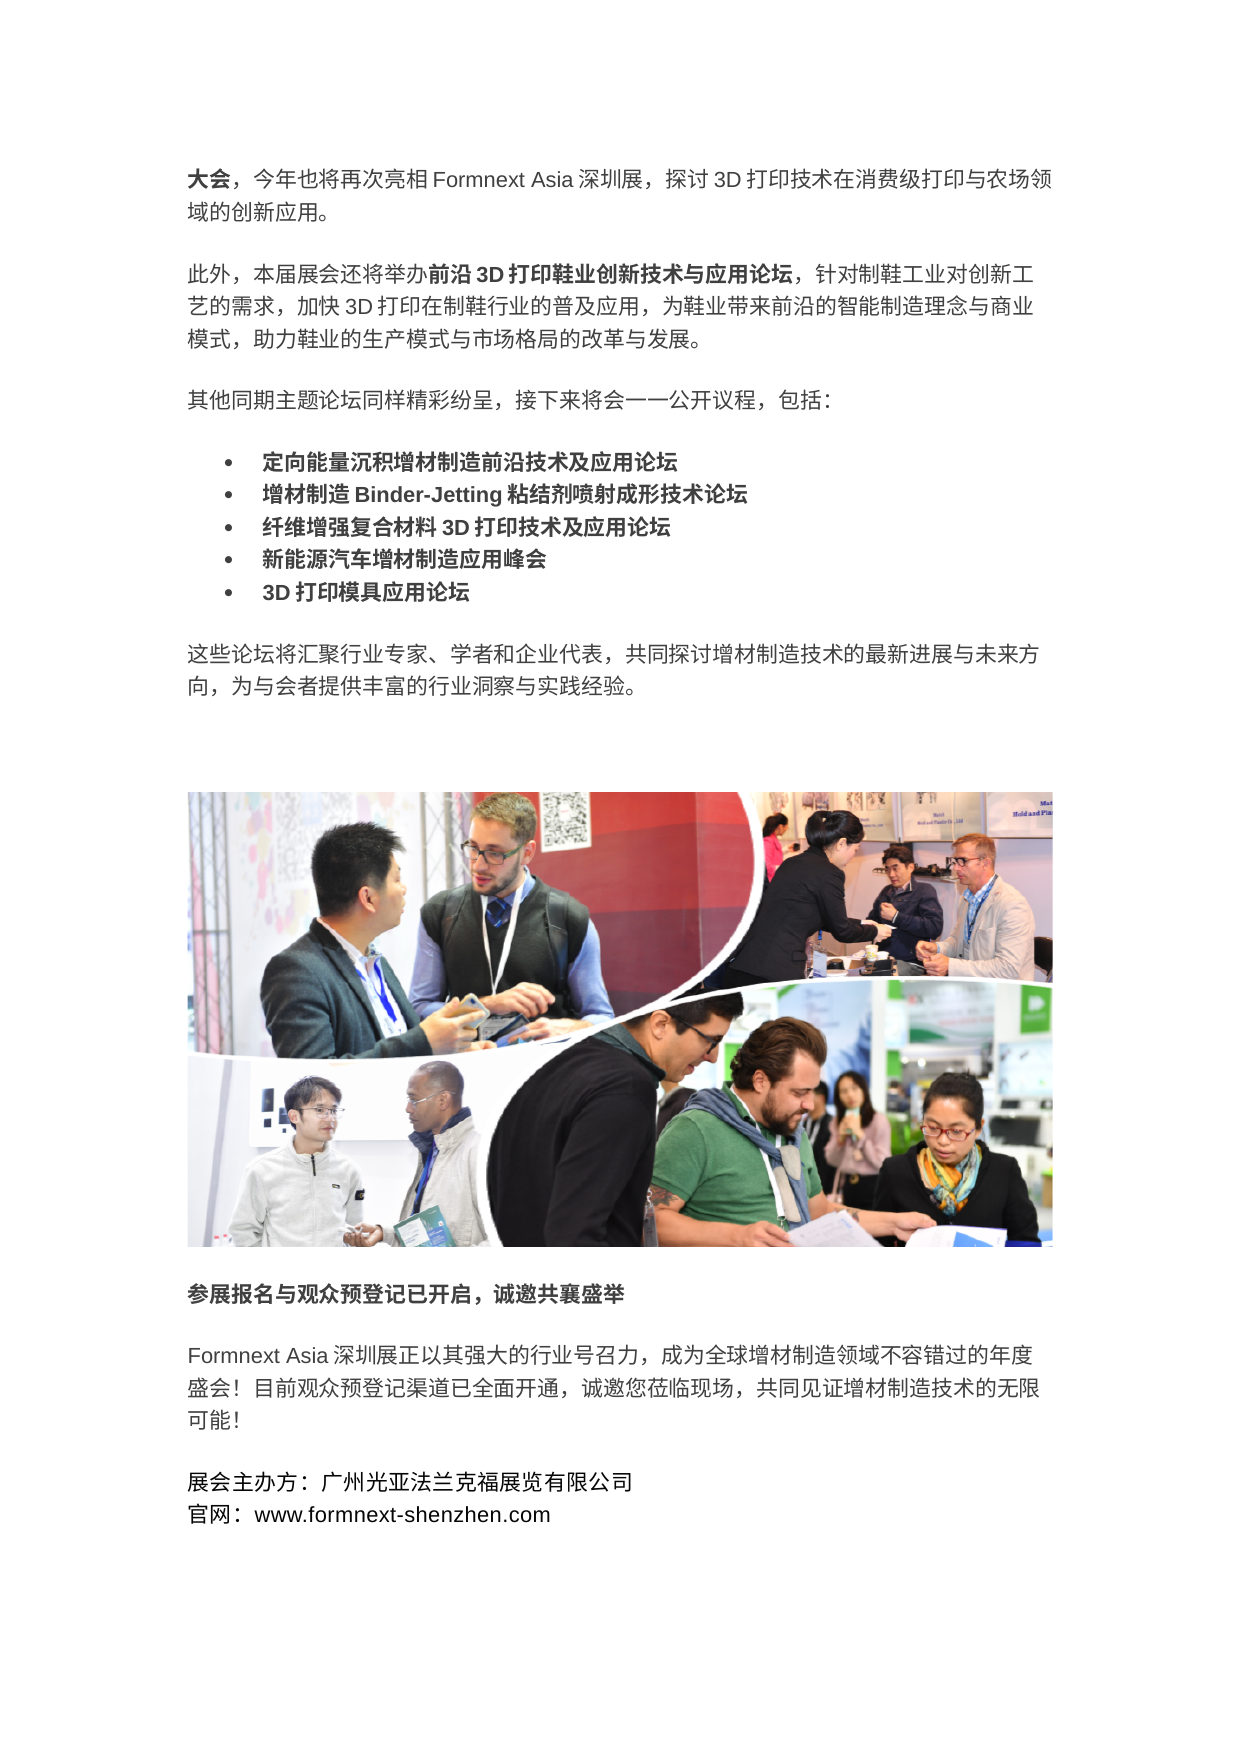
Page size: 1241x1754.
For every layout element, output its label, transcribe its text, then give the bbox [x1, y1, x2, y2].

list 新能源汽车增材制造应用峰会 [225, 542, 1053, 574]
text 其他同期主题论坛同样精彩纷呈，接下来将会一一公开议程，包括： [187, 383, 1053, 415]
text 这些论坛将汇聚行业专家、学者和企业代表，共同探讨增材制造技术的最新进展与未来方向，为与会者提供丰富的行业洞察与实践经验。 [187, 636, 1053, 701]
text 官网：www.formnext-shenzhen.com [187, 1497, 1053, 1529]
list 增材制造Binder-Jetting粘结剂喷射成形技术论坛 [225, 477, 1053, 509]
text 此外，本届展会还将举办前沿3D打印鞋业创新技术与应用论坛，针对制鞋工业对创新工艺的需求，加快3D打印在制鞋行业的普及应用，为鞋业带来前沿的智能制造理念与商业模式，助力鞋业的生产模式与市场格局的改革与发展。 [187, 256, 1053, 354]
list 3D打印模具应用论坛 [225, 574, 1053, 607]
text Formnext Asia深圳展正以其强大的行业号召力，成为全球增材制造领域不容错过的年度盛会！目前观众预登记渠道已全面开通，诚邀您莅临现场，共同见证增材制造技术的无限可能！ [187, 1338, 1053, 1435]
text 展会主办方：广州光亚法兰克福展览有限公司 [187, 1464, 1053, 1497]
picture [187, 792, 1053, 1247]
list 定向能量沉积增材制造前沿技术及应用论坛 [225, 444, 1053, 477]
list 纤维增强复合材料3D打印技术及应用论坛 [225, 509, 1053, 542]
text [187, 162, 1053, 227]
text 参展报名与观众预登记已开启，诚邀共襄盛举 [187, 1276, 1053, 1309]
